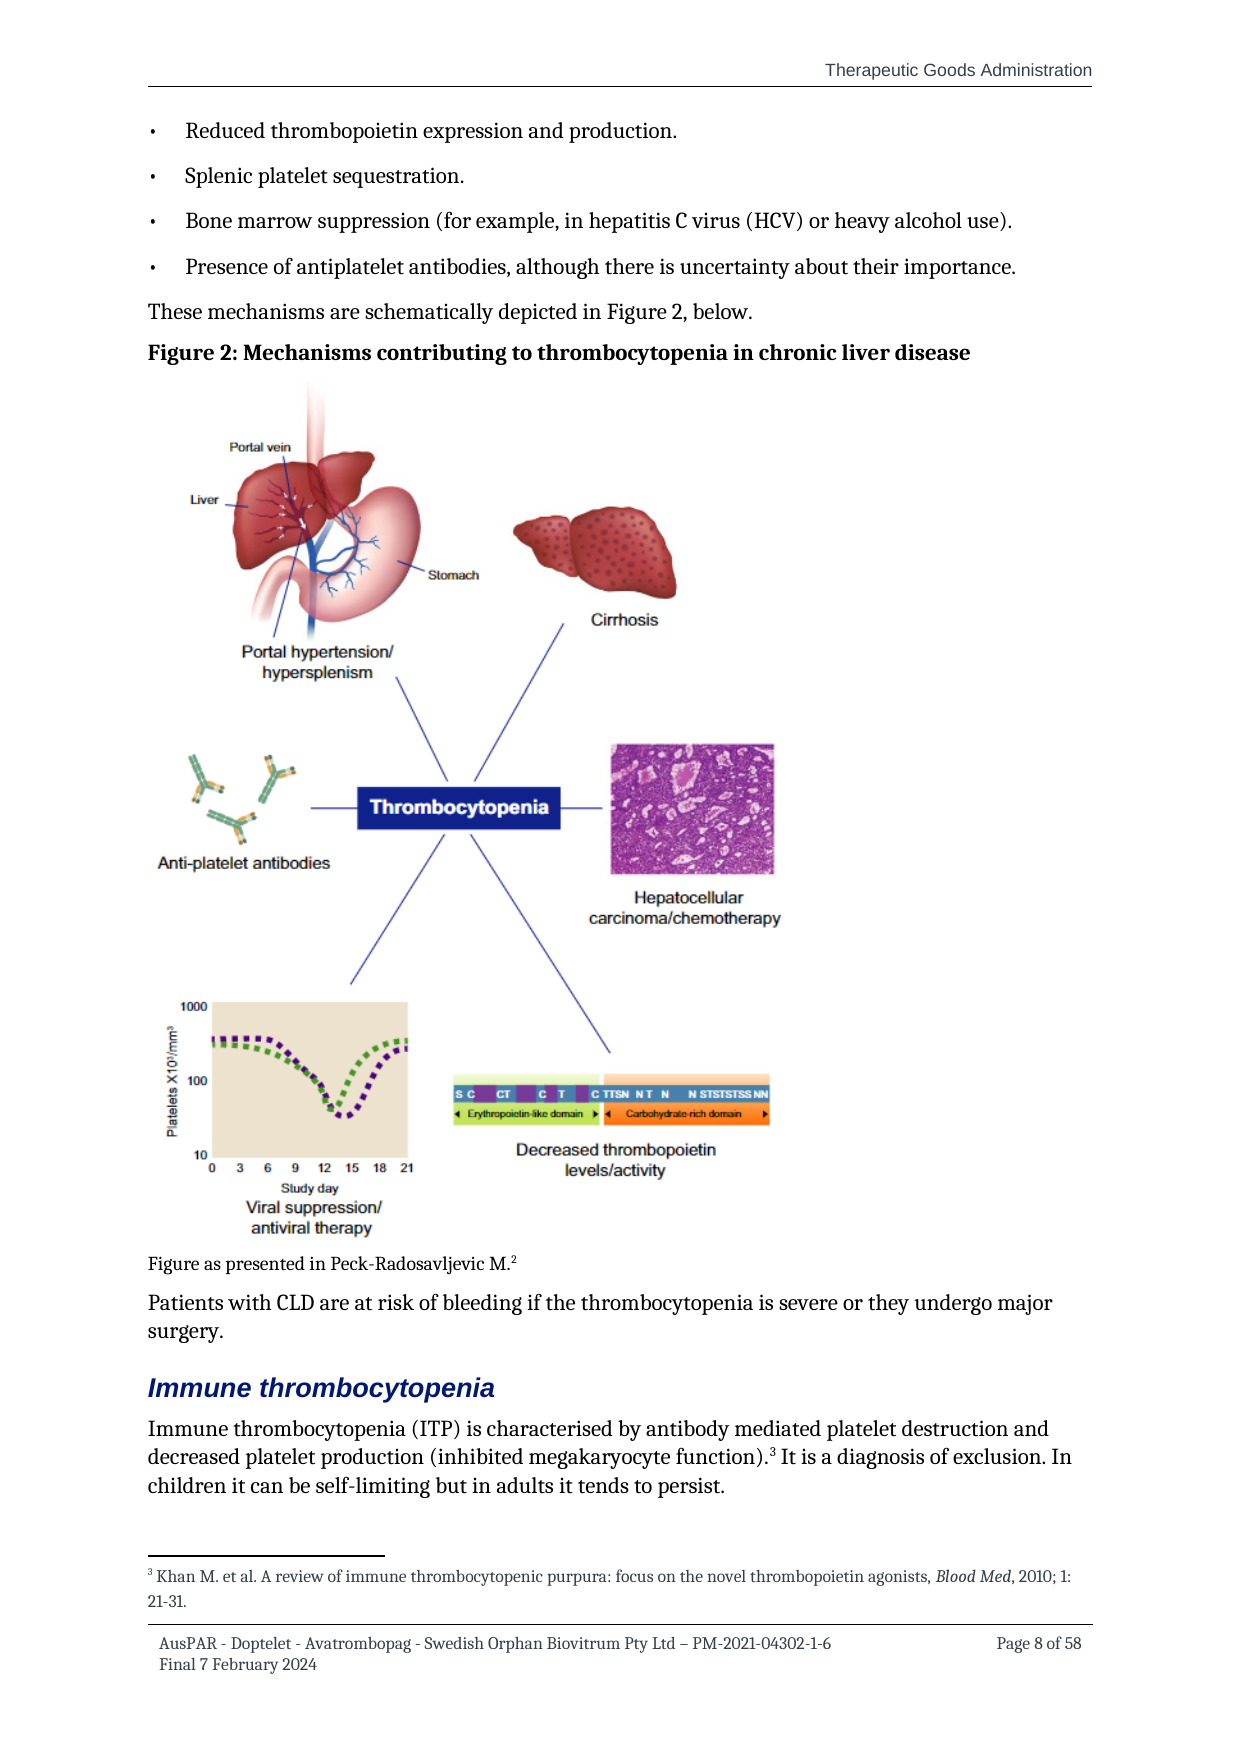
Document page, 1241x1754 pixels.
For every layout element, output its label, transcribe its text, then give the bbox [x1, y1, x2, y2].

text Patients with CLD are at risk of bleeding if the thrombocytopenia is severe or they undergo major surgery. [148, 1290, 1092, 1345]
list Bone marrow suppression (for example, in hepatitis C virus (HCV) or heavy alcohol use). [148, 208, 1092, 235]
text These mechanisms are schematically depicted in Figure 2, below. [148, 298, 1092, 325]
list Splenic platelet sequestration. [148, 163, 1092, 189]
picture [147, 380, 790, 1239]
text Figure as presented in Peck-Radosavljevic M.2 [148, 1253, 1092, 1276]
text Immune thrombocytopenia (ITP) is characterised by antibody mediated platelet destruction and decreased platelet production (inhibited megakaryocyte function). It is a diagnosis of exclusion. In children it can be self-limiting but in adults it tends to persist. [148, 1416, 1092, 1499]
list Presence of antiplatelet antibodies, although there is uncertainty about their importance. [148, 253, 1092, 280]
title Figure 2: Mechanisms contributing to thrombocytopenia in chronic liver disease [148, 339, 1092, 366]
subtitle Immune thrombocytopenia [148, 1372, 1092, 1403]
list Reduced thrombopoietin expression and production. [148, 118, 1092, 144]
